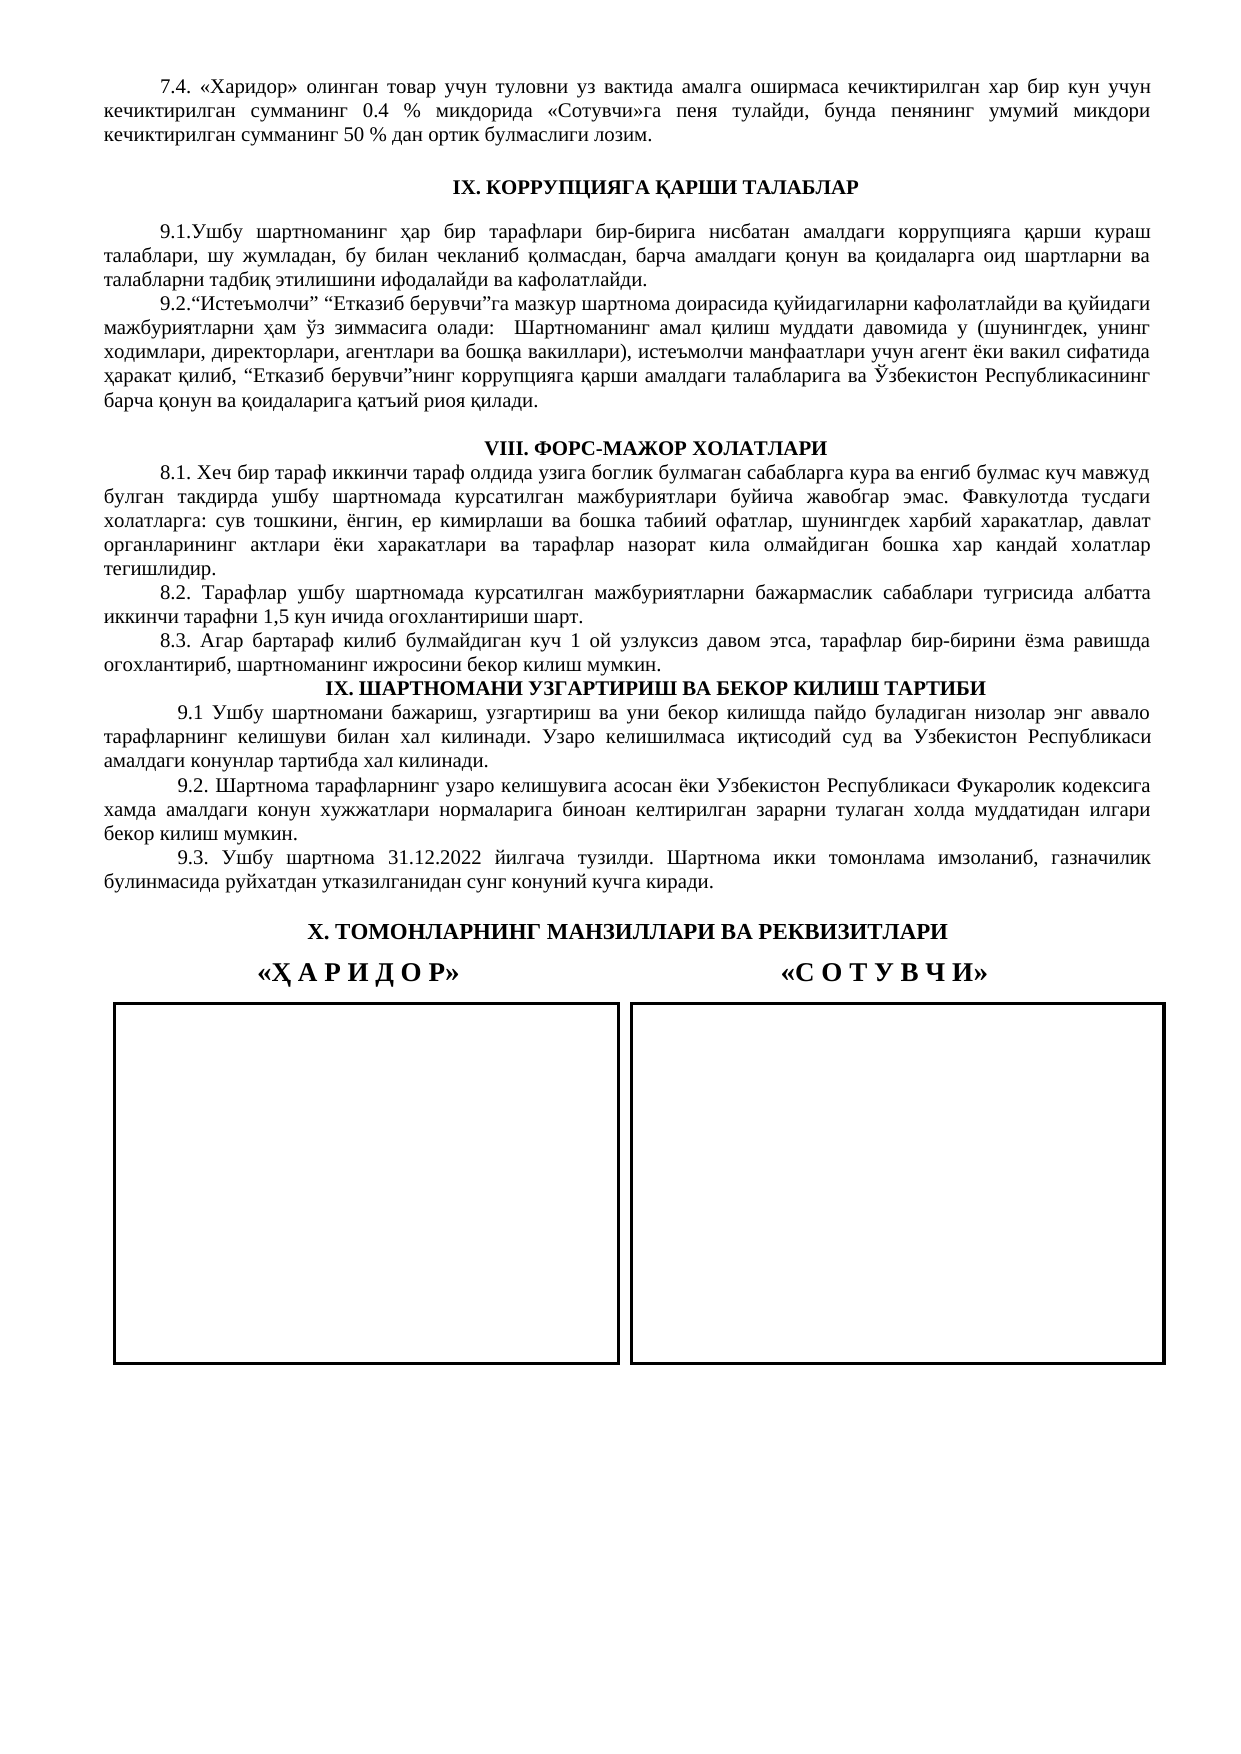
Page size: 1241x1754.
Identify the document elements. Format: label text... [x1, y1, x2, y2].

text 8.2. Тарафлар ушбу шартномада курсатилган мажбуриятларни бажармаслик сабаблари тугрисида албатта иккинчи тарафни 1,5 кун ичида огохлантириши шарт. [103, 580, 1152, 628]
text 8.3. Агар бартараф килиб булмайдиган куч 1 ой узлуксиз давом этса, тарафлар бир-бирини ёзма равишда огохлантириб, шартноманинг ижросини бекор килиш мумкин. [103, 628, 1152, 676]
text 8.1. Хеч бир тараф иккинчи тараф олдида узига боглик булмаган сабабларга кура ва енгиб булмас куч мавжуд булган такдирда ушбу шартномада курсатилган мажбуриятлари буйича жавобгар эмас. Фавкулотда тусдаги холатларга: сув тошкини, ёнгин, ер кимирлаши ва бошка табиий офатлар, шунингдек харбий харакатлар, давлат органларининг актлари ёки харакатлари ва тарафлар назорат кила олмайдиган бошка хар кандай холатлар тегишлидир. [103, 460, 1152, 580]
text 9.1.Ушбу шартноманинг ҳар бир тарафлари бир-бирига нисбатан амалдаги коррупцияга қарши кураш талаблари, шу жумладан, бу билан чекланиб қолмасдан, барча амалдаги қонун ва қоидаларга оид шартларни ва талабларни тадбиқ этилишини ифодалайди ва кафолатлайди. [103, 219, 1152, 291]
text 7.4. «Харидор» олинган товар учун туловни уз вактида амалга оширмаса кечиктирилган хар бир кун учун кечиктирилган сумманинг 0.4 % микдорида «Сотувчи»га пеня тулайди, бунда пенянинг умумий микдори кечиктирилган сумманинг 50 % дан ортик булмаслиги лозим. [103, 74, 1152, 146]
text IХ. КОРРУПЦИЯГА ҚАРШИ ТАЛАБЛАР [103, 175, 1152, 199]
text 9.3. Ушбу шартнома 31.12.2022 йилгача тузилди. Шартнома икки томонлама имзоланиб, газначилик булинмасида руйхатдан утказилганидан сунг конуний кучга киради. [103, 845, 1152, 893]
text X. ТОМОНЛАРНИНГ МАНЗИЛЛАРИ ВА РЕКВИЗИТЛАРИ [103, 918, 1152, 944]
text 9.2.“Истеъмолчи” “Етказиб берувчи”га мазкур шартнома доирасида қуйидагиларни кафолатлайди ва қуйидаги мажбуриятларни ҳам ўз зиммасига олади: Шартноманинг амал қилиш муддати давомида у (шунингдек, унинг ходимлари, директорлари, агентлари ва бошқа вакиллари), истеъмолчи манфаатлари учун агент ёки вакил сифатида ҳаракат қилиб, “Етказиб берувчи”нинг коррупцияга қарши амалдаги талабларига ва Ўзбекистон Республикасининг барча қонун ва қоидаларига қатъий риоя қилади. [103, 291, 1152, 412]
text «Ҳ А Р И Д О Р» «С О Т У В Ч И» [103, 954, 1054, 987]
text IX. ШАРТНОМАНИ УЗГАРТИРИШ ВА БЕКОР КИЛИШ ТАРТИБИ [103, 676, 1152, 700]
text 9.1 Ушбу шартномани бажариш, узгартириш ва уни бекор килишда пайдо буладиган низолар энг аввало тарафларнинг келишуви билан хал килинади. Узаро келишилмаса иқтисодий суд ва Узбекистон Республикаси амалдаги конунлар тартибда хал килинади. [103, 700, 1152, 772]
text 9.2. Шартнома тарафларнинг узаро келишувига асосан ёки Узбекистон Республикаси Фукаролик кодексига хамда амалдаги конун хужжатлари нормаларига биноан келтирилган зарарни тулаган холда муддатидан илгари бекор килиш мумкин. [103, 772, 1152, 845]
text VIII. ФОРС-МАЖОР ХОЛАТЛАРИ [103, 436, 1152, 460]
